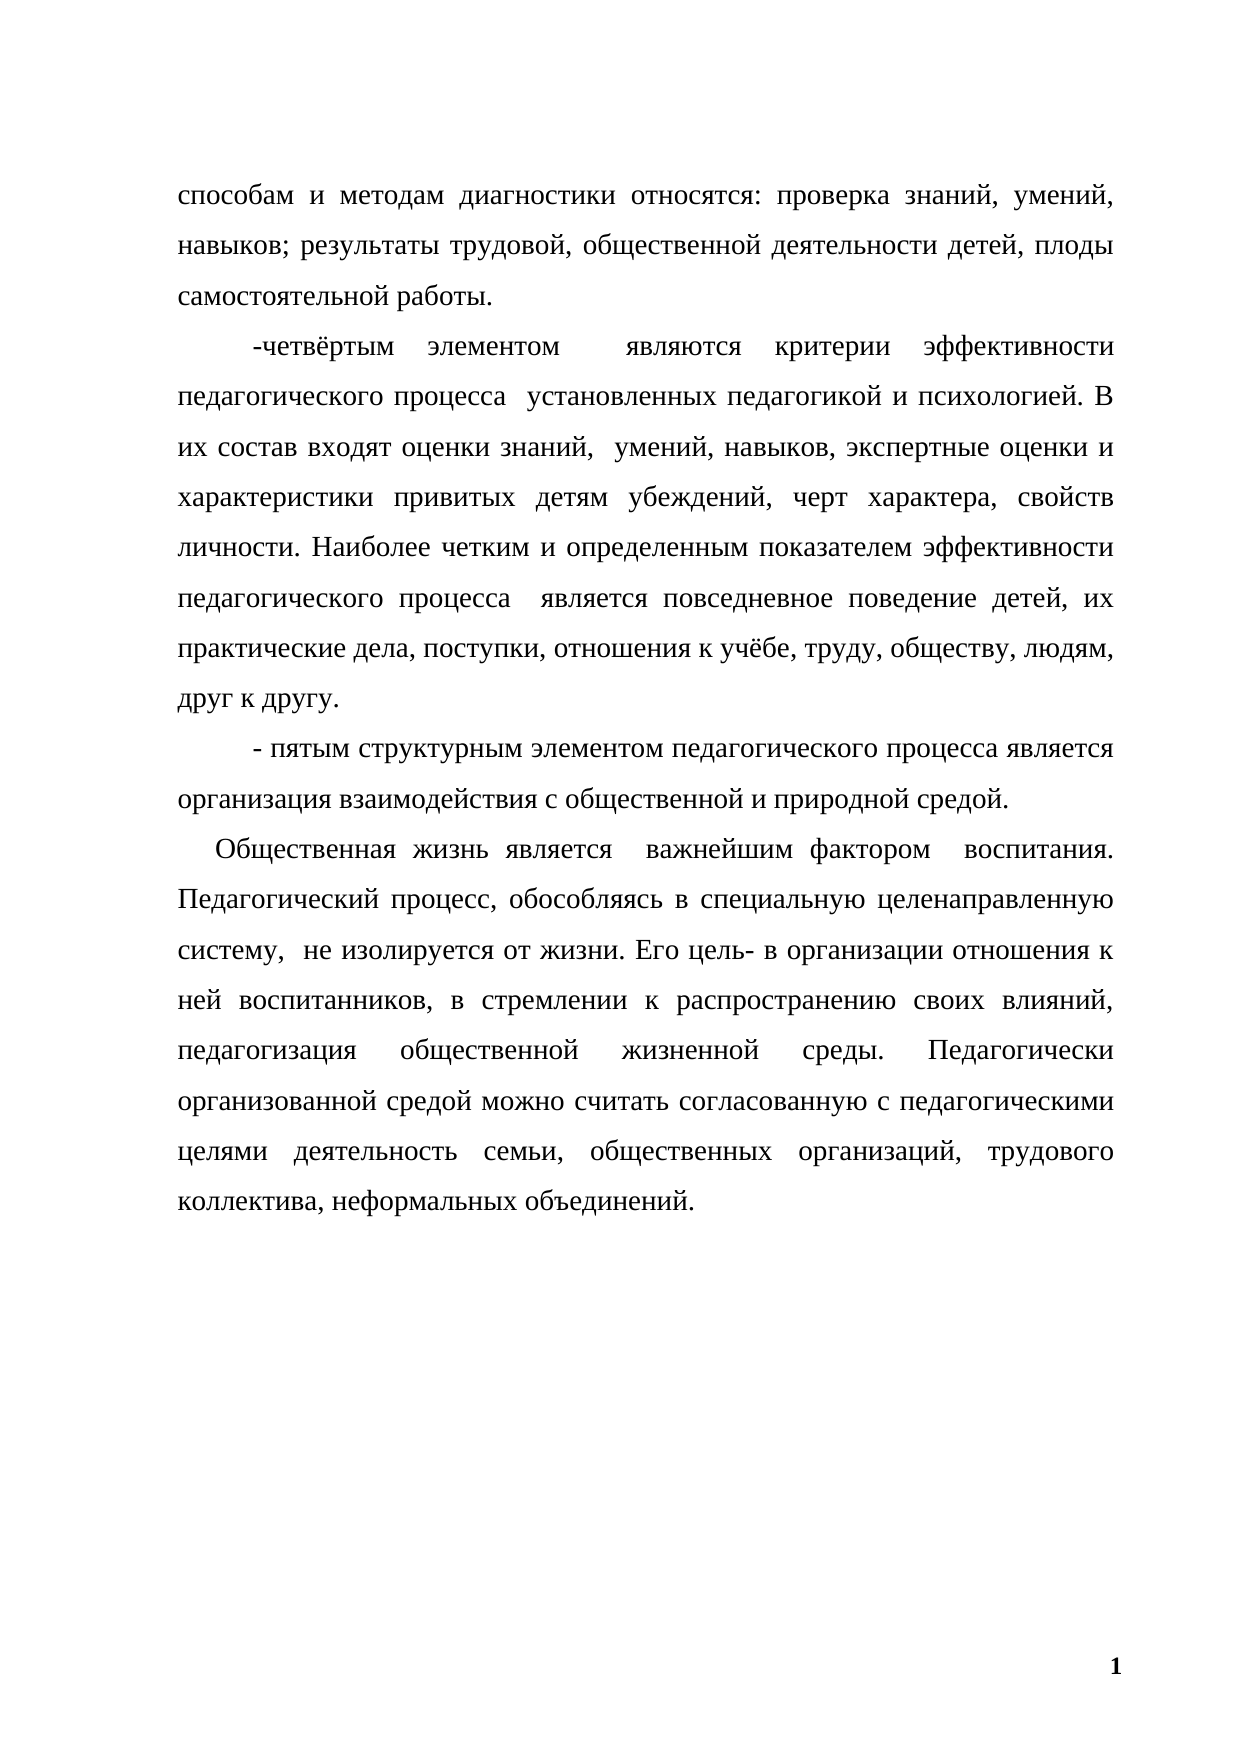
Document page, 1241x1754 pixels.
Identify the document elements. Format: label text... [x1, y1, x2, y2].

text - пятым структурным элементом педагогического процесса является организация взаимодействия с общественной и природной средой. [177, 731, 1115, 814]
text Общественная жизнь является важнейшим фактором воспитания. Педагогический процесс, обособляясь в специальную целенаправленную систему, не изолируется от жизни. Его цель- в организации отношения к ней воспитанников, в стремлении к распространению своих влияний, педагогизация общественной жизненной среды. Педагогически организованной средой можно считать согласованную с педагогическими целями деятельность семьи, общественных организаций, трудового коллектива, неформальных объединений. [177, 831, 1115, 1217]
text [177, 177, 1115, 311]
text -четвёртым элементом являются критерии эффективности педагогического процесса установленных педагогикой и психологией. В их состав входят оценки знаний, умений, навыков, экспертные оценки и характеристики привитых детям убеждений, черт характера, свойств личности. Наиболее четким и определенным показателем эффективности педагогического процесса является повседневное поведение детей, их практические дела, поступки, отношения к учёбе, труду, обществу, людям, друг к другу. [177, 328, 1115, 714]
